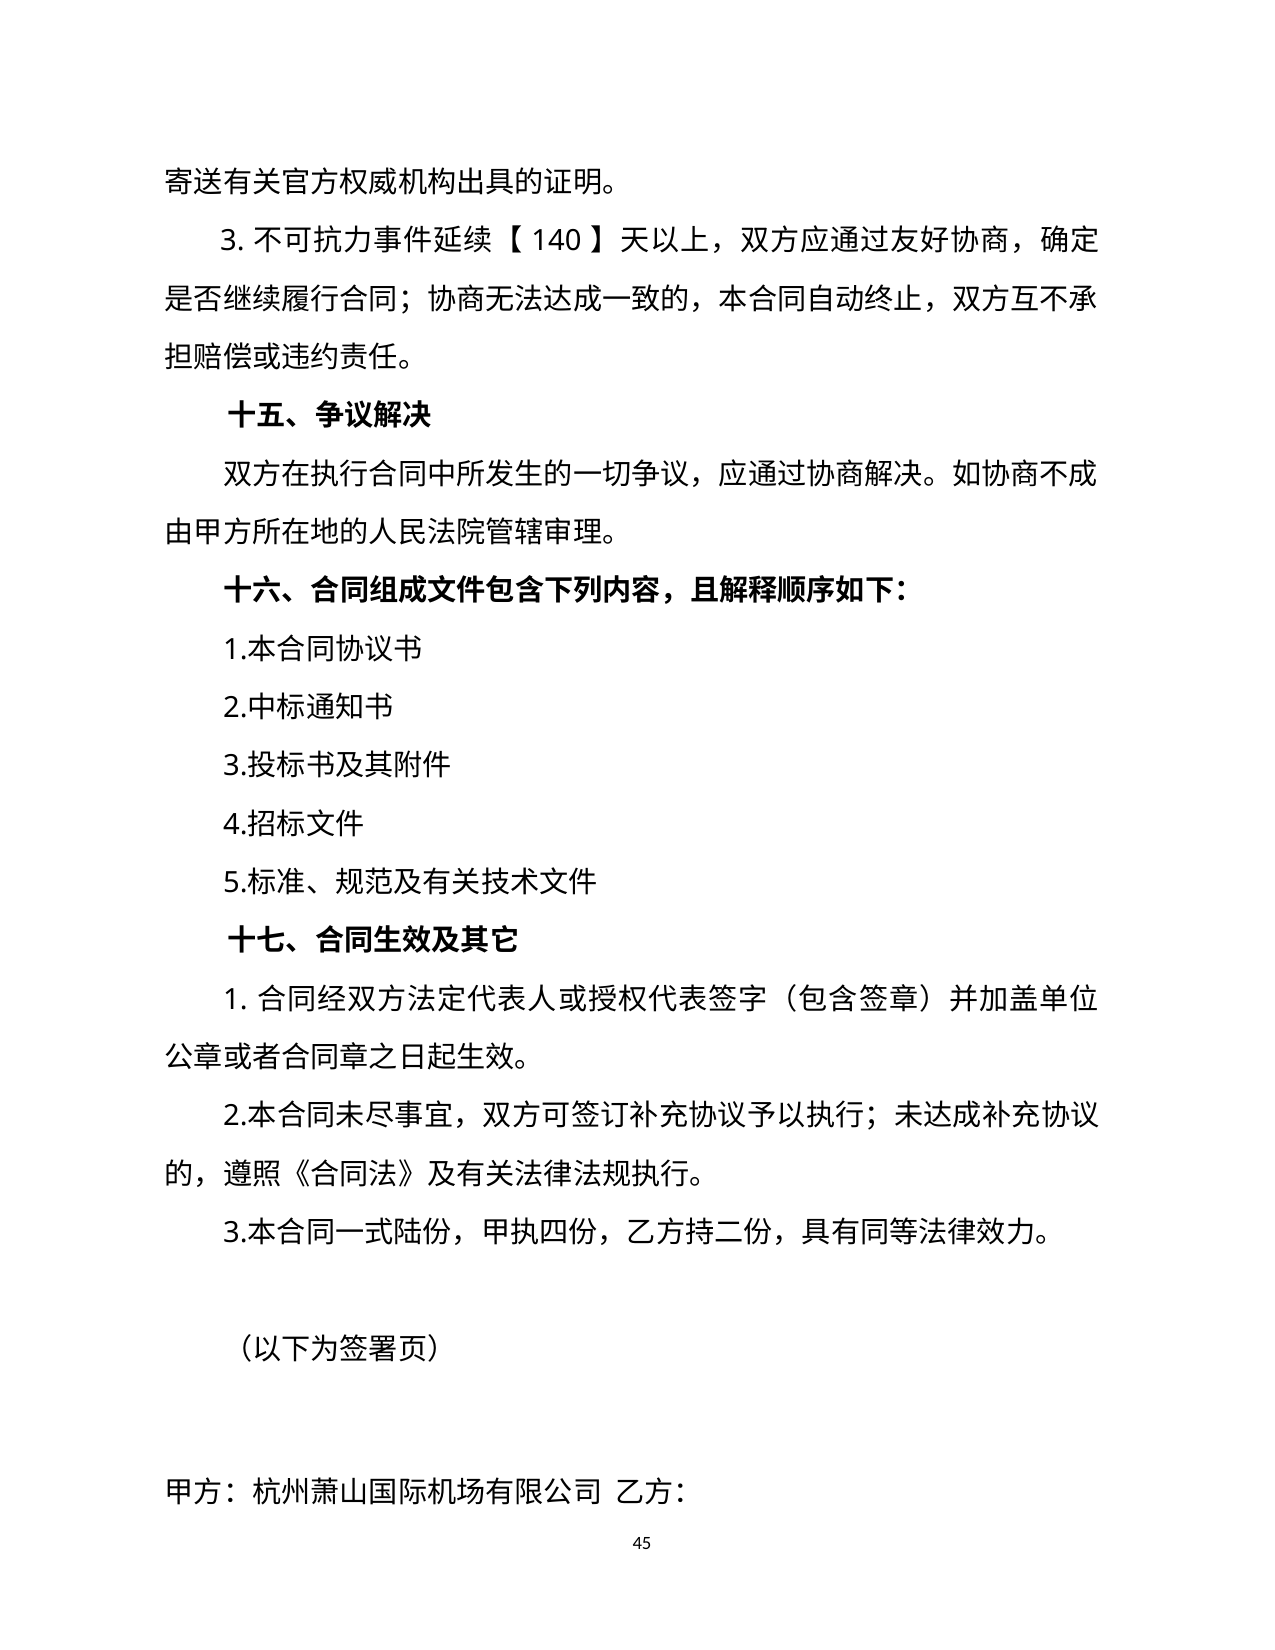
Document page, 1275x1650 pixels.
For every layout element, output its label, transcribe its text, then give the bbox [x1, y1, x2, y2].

text 3.本合同一式陆份，甲执四份，乙方持二份，具有同等法律效力。 [164, 1196, 1100, 1254]
text 4.招标文件 [164, 787, 1100, 846]
text 2.中标通知书 [164, 671, 1100, 729]
text 甲方：杭州萧山国际机场有限公司 乙方： [164, 1456, 1100, 1514]
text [164, 146, 1100, 204]
text 3. 不可抗力事件延续【 140 】天以上，双方应通过友好协商，确定是否继续履行合同；协商无法达成一致的，本合同自动终止，双方互不承担赔偿或违约责任。 [164, 204, 1100, 379]
text 双方在执行合同中所发生的一切争议，应通过协商解决。如协商不成，由甲方所在地的人民法院管辖审理。 [164, 437, 1100, 554]
text 十五、争议解决 [164, 379, 1100, 437]
text 1.本合同协议书 [164, 612, 1100, 671]
text （以下为签署页） [164, 1312, 1100, 1371]
text 十六、合同组成文件包含下列内容，且解释顺序如下： [164, 554, 1100, 612]
text 2.本合同未尽事宜，双方可签订补充协议予以执行；未达成补充协议的，遵照《合同法》及有关法律法规执行。 [164, 1079, 1100, 1196]
text 十七、合同生效及其它 [164, 904, 1100, 962]
text 3.投标书及其附件 [164, 729, 1100, 787]
text 1. 合同经双方法定代表人或授权代表签字（包含签章）并加盖单位公章或者合同章之日起生效。 [164, 962, 1100, 1079]
text 5.标准、规范及有关技术文件 [164, 846, 1100, 904]
